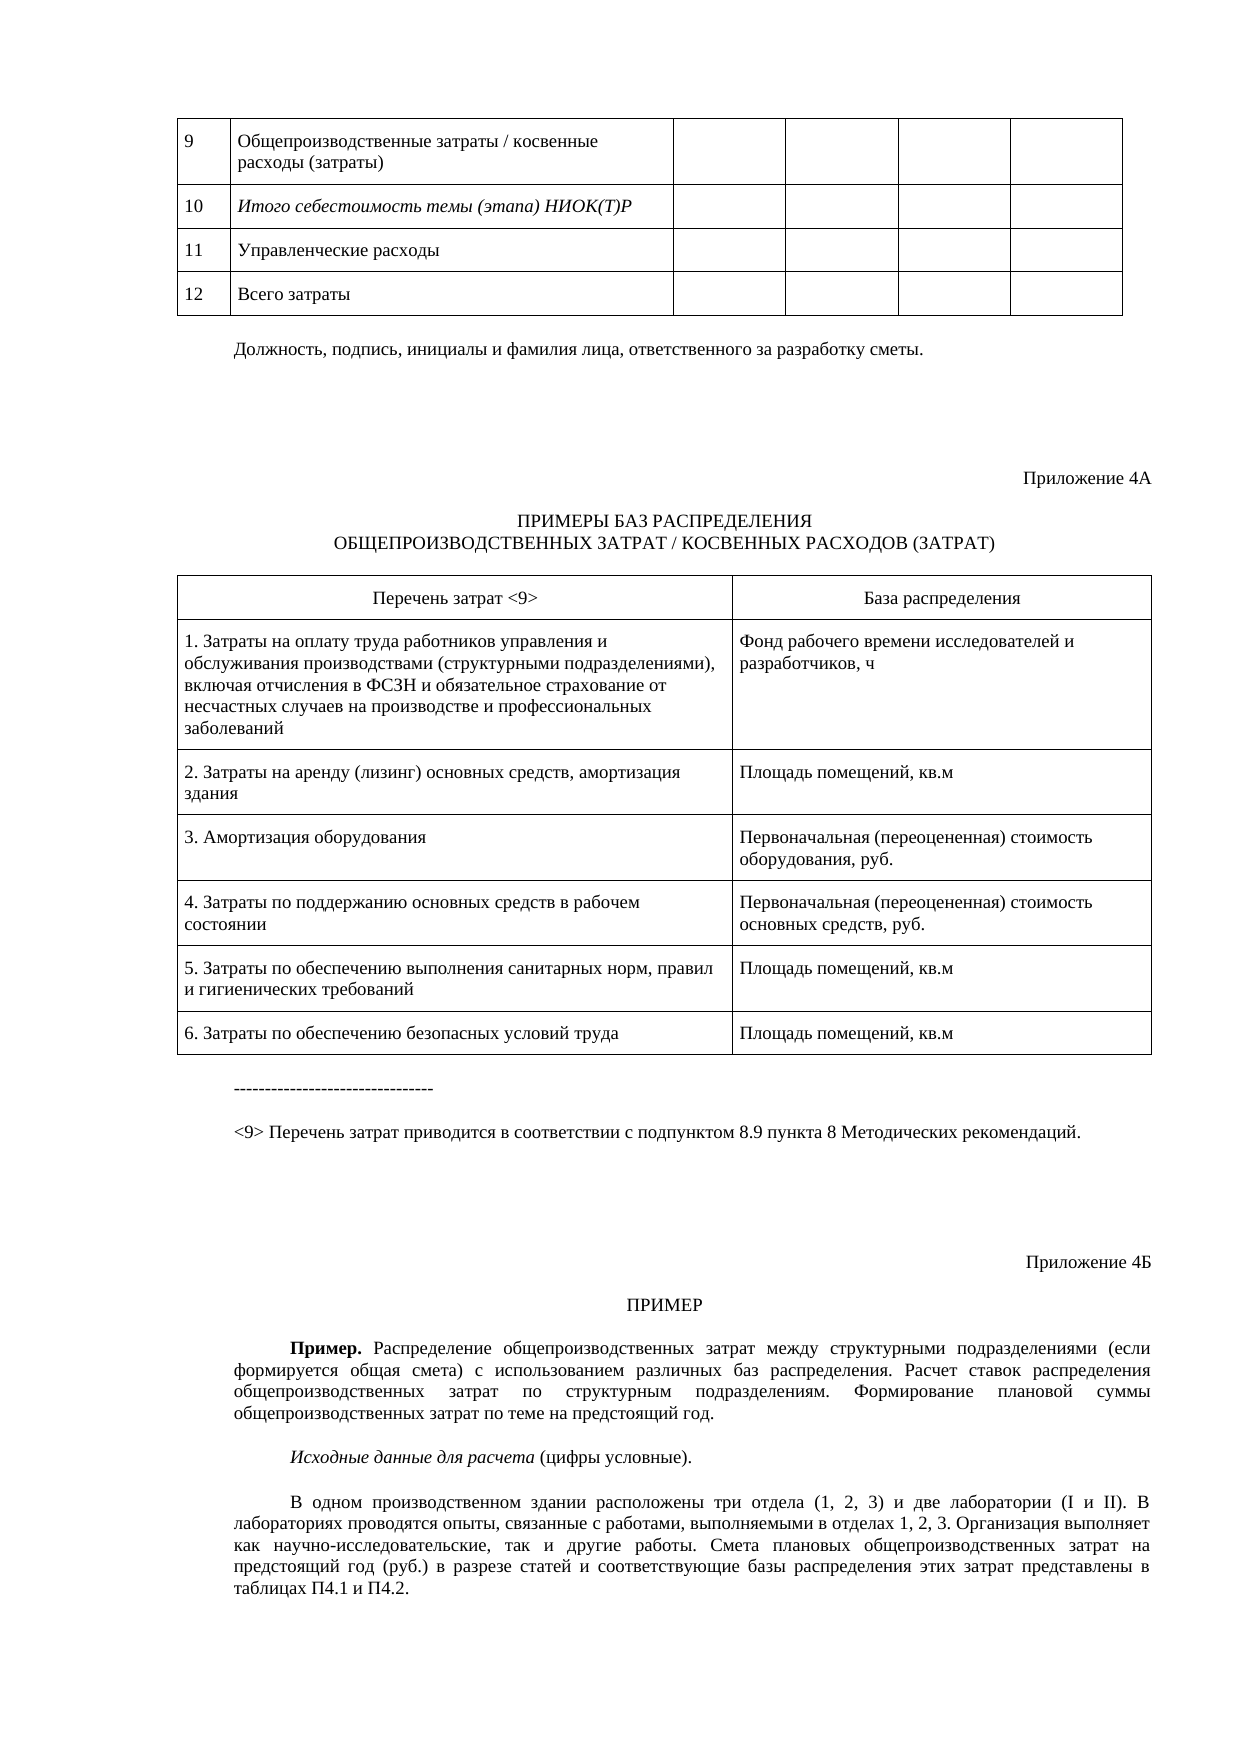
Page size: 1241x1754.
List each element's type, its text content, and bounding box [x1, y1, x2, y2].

table_cell 11 [178, 229, 230, 271]
table_cell 3. Амортизация оборудования [178, 815, 732, 880]
text Исходные данные для расчета (цифры условные). [233, 1446, 1152, 1468]
table_cell [899, 185, 1010, 227]
table_cell [786, 272, 898, 315]
table_cell Площадь помещений, кв.м [733, 946, 1151, 1011]
table_cell 2. Затраты на аренду (лизинг) основных средств, амортизация здания [178, 750, 732, 814]
table_cell Всего затраты [231, 272, 673, 315]
table_cell 1. Затраты на оплату труда работников управления и обслуживания производствами (структурными подразделениями), включая отчисления в ФСЗН и обязательное страхование от несчастных случаев на производстве и профессиональных заболеваний [178, 620, 732, 749]
text ПРИМЕРЫ БАЗ РАСПРЕДЕЛЕНИЯ [177, 510, 1152, 532]
text -------------------------------- [177, 1077, 1152, 1098]
table_cell Фонд рабочего времени исследователей и разработчиков, ч [733, 620, 1151, 749]
text Приложение 4А [177, 467, 1152, 489]
text ОБЩЕПРОИЗВОДСТВЕННЫХ ЗАТРАТ / КОСВЕННЫХ РАСХОДОВ (ЗАТРАТ) [177, 532, 1152, 553]
text В одном производственном здании расположены три отдела (1, 2, 3) и две лаборатории (I и II). В лабораториях проводятся опыты, связанные с работами, выполняемыми в отделах 1, 2, 3. Организация выполняет как научно-исследовательские, так и другие работы. Смета плановых общепроизводственных затрат на предстоящий год (руб.) в разрезе статей и соответствующие базы распределения этих затрат представлены в таблицах П4.1 и П4.2. [233, 1491, 1152, 1598]
table_cell [674, 229, 785, 271]
table_cell 5. Затраты по обеспечению выполнения санитарных норм, правил и гигиенических требований [178, 946, 732, 1011]
table_cell 10 [178, 185, 230, 227]
table_cell Управленческие расходы [231, 229, 673, 271]
table_cell [1011, 229, 1122, 271]
table_cell 6. Затраты по обеспечению безопасных условий труда [178, 1012, 732, 1054]
table_cell [1011, 185, 1122, 227]
table_cell [1011, 272, 1122, 315]
table_cell [786, 229, 898, 271]
table_cell [674, 185, 785, 227]
table_cell [899, 229, 1010, 271]
table_cell Площадь помещений, кв.м [733, 750, 1151, 814]
table_cell 9 [178, 119, 230, 183]
text <9> Перечень затрат приводится в соответствии с подпунктом 8.9 пункта 8 Методических рекомендаций. [177, 1121, 1152, 1143]
table_cell [674, 272, 785, 315]
table_cell 12 [178, 272, 230, 315]
table_header База распределения [733, 576, 1151, 619]
table_cell Площадь помещений, кв.м [733, 1012, 1151, 1054]
table_cell [786, 119, 898, 183]
text ПРИМЕР [177, 1294, 1152, 1316]
table_header Перечень затрат <9> [178, 576, 732, 619]
table_cell [899, 119, 1010, 183]
table_cell [899, 272, 1010, 315]
table_cell Первоначальная (переоцененная) стоимость основных средств, руб. [733, 881, 1151, 945]
table_cell 4. Затраты по поддержанию основных средств в рабочем состоянии [178, 881, 732, 945]
table_cell [674, 119, 785, 183]
text Приложение 4Б [177, 1251, 1152, 1272]
table_cell Итого себестоимость темы (этапа) НИОК(Т)Р [231, 185, 673, 227]
table_cell [1011, 119, 1122, 183]
table_cell Общепроизводственные затраты / косвенные расходы (затраты) [231, 119, 673, 183]
text Должность, подпись, инициалы и фамилия лица, ответственного за разработку сметы. [177, 338, 1152, 359]
table_cell Первоначальная (переоцененная) стоимость оборудования, руб. [733, 815, 1151, 880]
text Пример. Распределение общепроизводственных затрат между структурными подразделениями (если формируется общая смета) с использованием различных баз распределения. Расчет ставок распределения общепроизводственных затрат по структурным подразделениям. Формирование плановой суммы общепроизводственных затрат по теме на предстоящий год. [233, 1337, 1152, 1423]
table_cell [786, 185, 898, 227]
